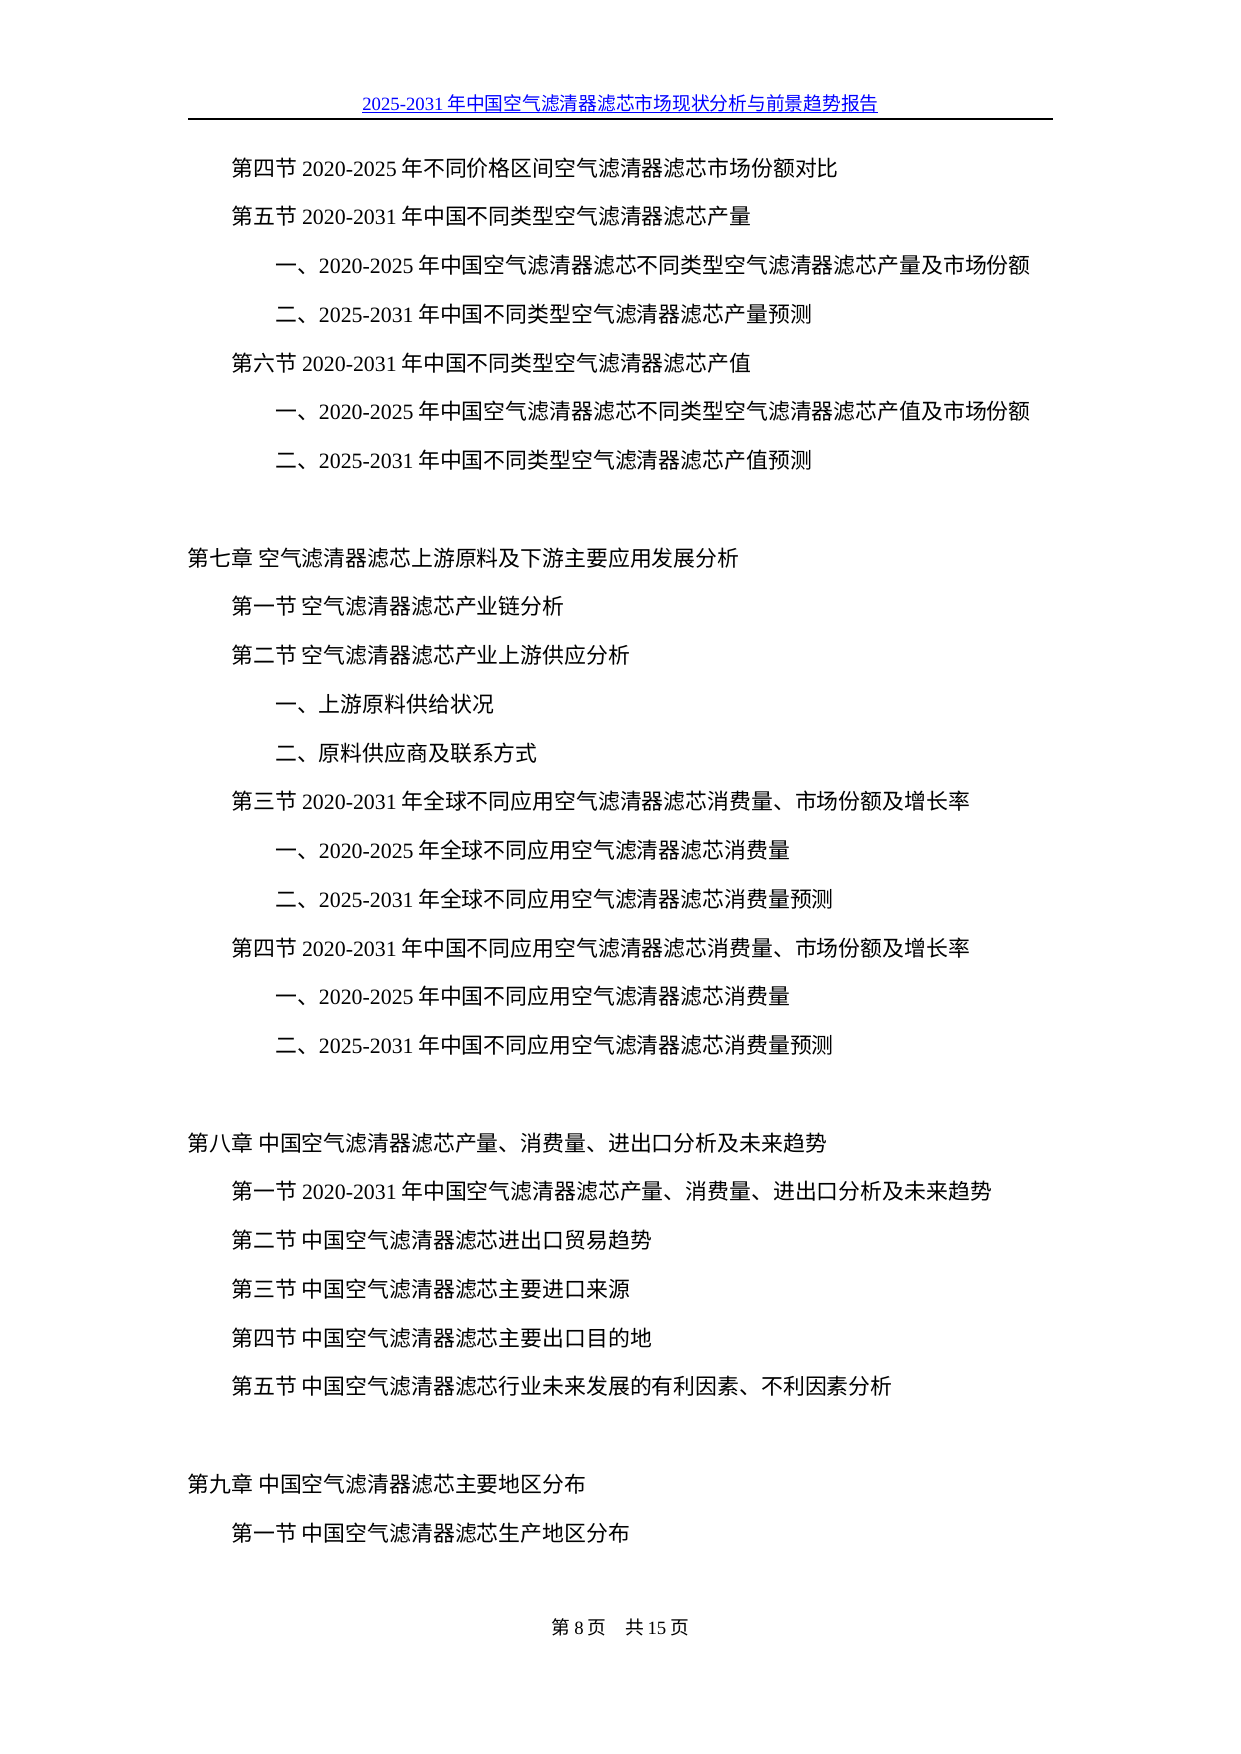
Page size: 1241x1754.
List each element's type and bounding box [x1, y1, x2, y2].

text [187, 150, 1053, 1548]
